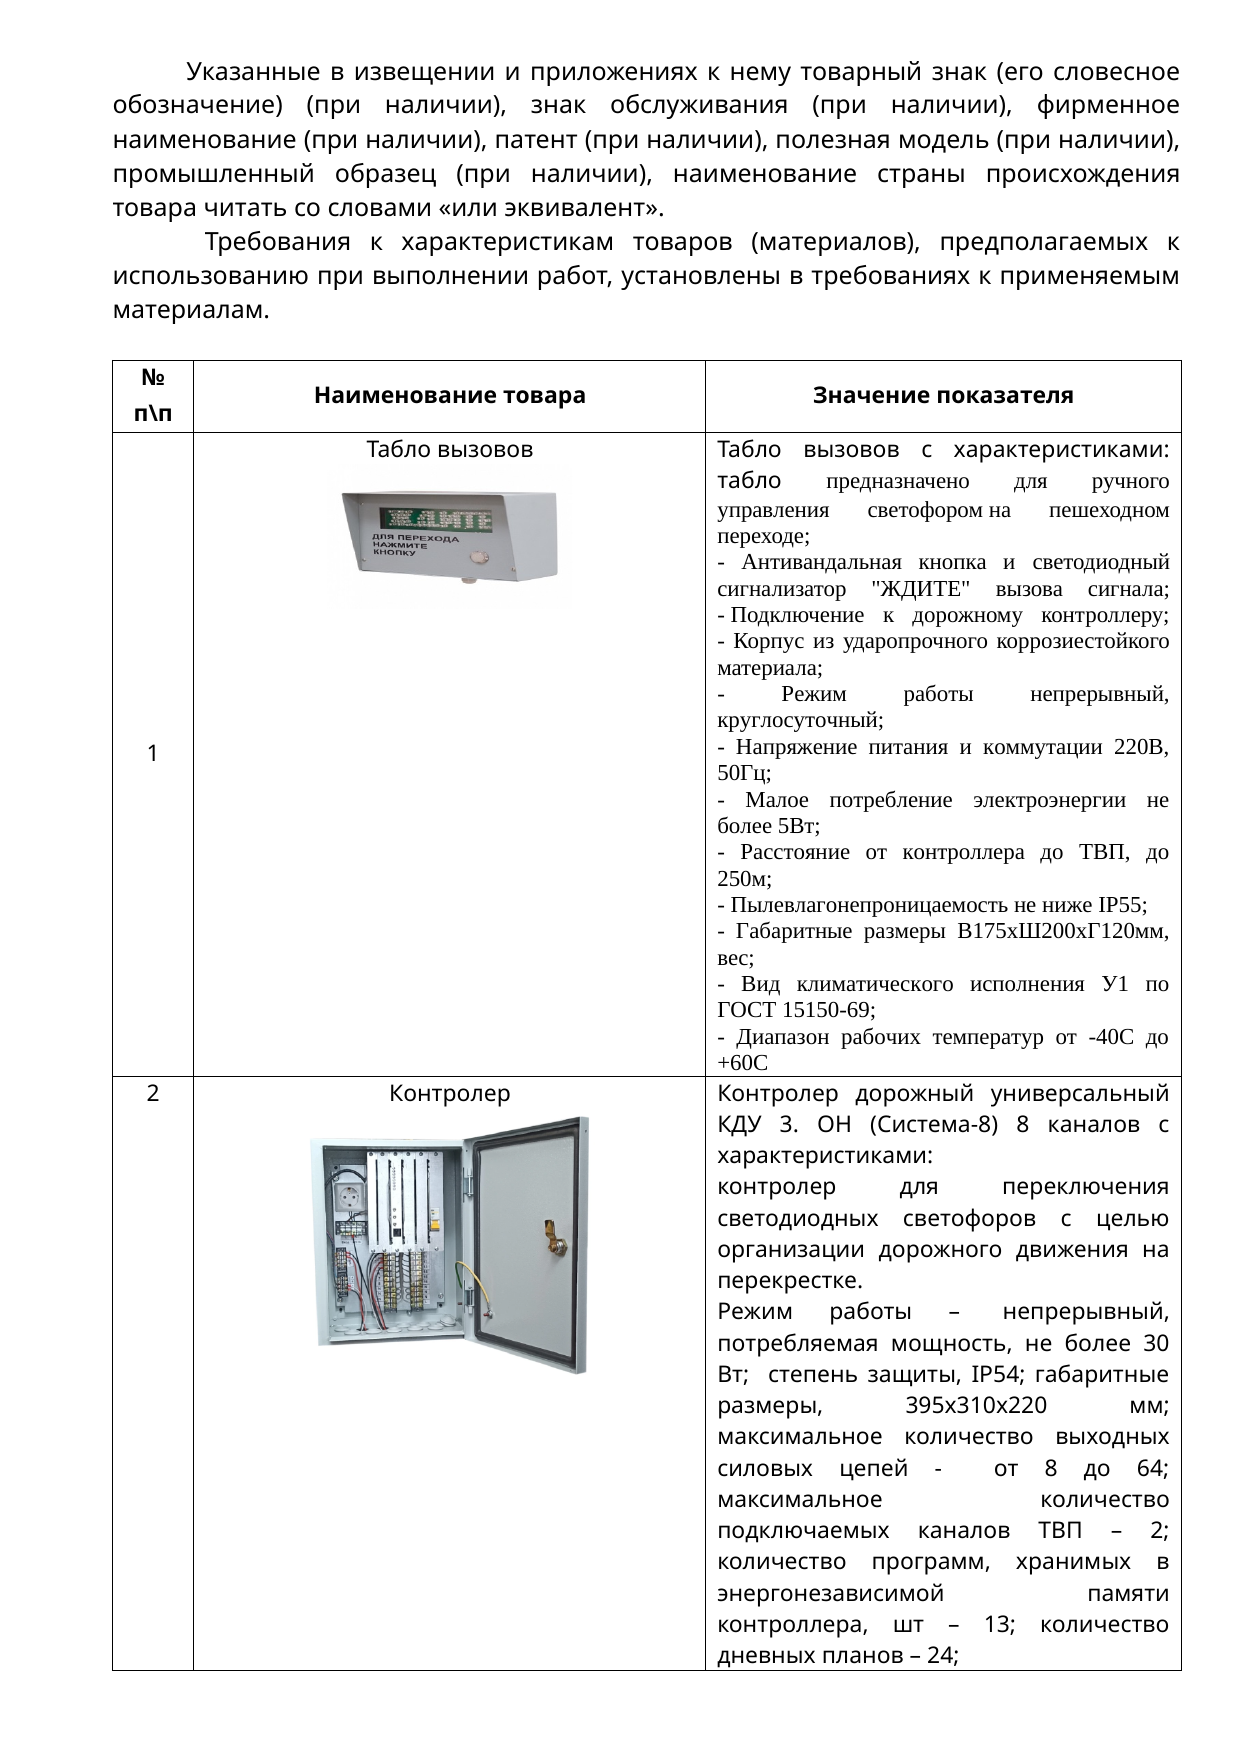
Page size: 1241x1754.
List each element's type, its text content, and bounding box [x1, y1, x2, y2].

table_header Значение показателя [706, 361, 1181, 432]
table_header Наименование товара [194, 361, 705, 432]
text Требования к характеристикам товаров (материалов), предполагаемых к использованию при выполнении работ, установлены в требованиях к применяемым материалам. [112, 223, 1181, 326]
picture [327, 464, 573, 609]
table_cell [706, 1077, 1181, 1670]
table_cell 1 [113, 433, 193, 1076]
picture [304, 1112, 596, 1382]
table_cell Табло вызовов с характеристиками: табло предназначено для ручного управления светофором на пешеходном переходе; - Антивандальная кнопка и светодиодный сигнализатор "ЖДИТЕ" вызова сигнала; - Подключение к дорожному контроллеру; - Корпус из ударопрочного коррозиестойкого материала; - Режим работы непрерывный, круглосуточный; - Напряжение питания и коммутации 220В, 50Гц; - Малое потребление электроэнергии не более 5Вт; - Расстояние от контроллера до ТВП, до 250м; - Пылевлагонепроницаемость не ниже IP55; - Габаритные размеры В175хШ200хГ120мм, вес; - Вид климатического исполнения У1 по ГОСТ 15150-69; - Диапазон рабочих температур от -40С до +60С [706, 433, 1181, 1076]
table_header № п\п [113, 361, 193, 432]
text Указанные в извещении и приложениях к нему товарный знак (его словесное обозначение) (при наличии), знак обслуживания (при наличии), фирменное наименование (при наличии), патент (при наличии), полезная модель (при наличии), промышленный образец (при наличии), наименование страны происхождения товара читать со словами «или эквивалент». [112, 53, 1181, 223]
table_cell Контролер [194, 1077, 705, 1670]
table_cell Табло вызовов [194, 433, 705, 1076]
table_cell 2 [113, 1077, 193, 1670]
